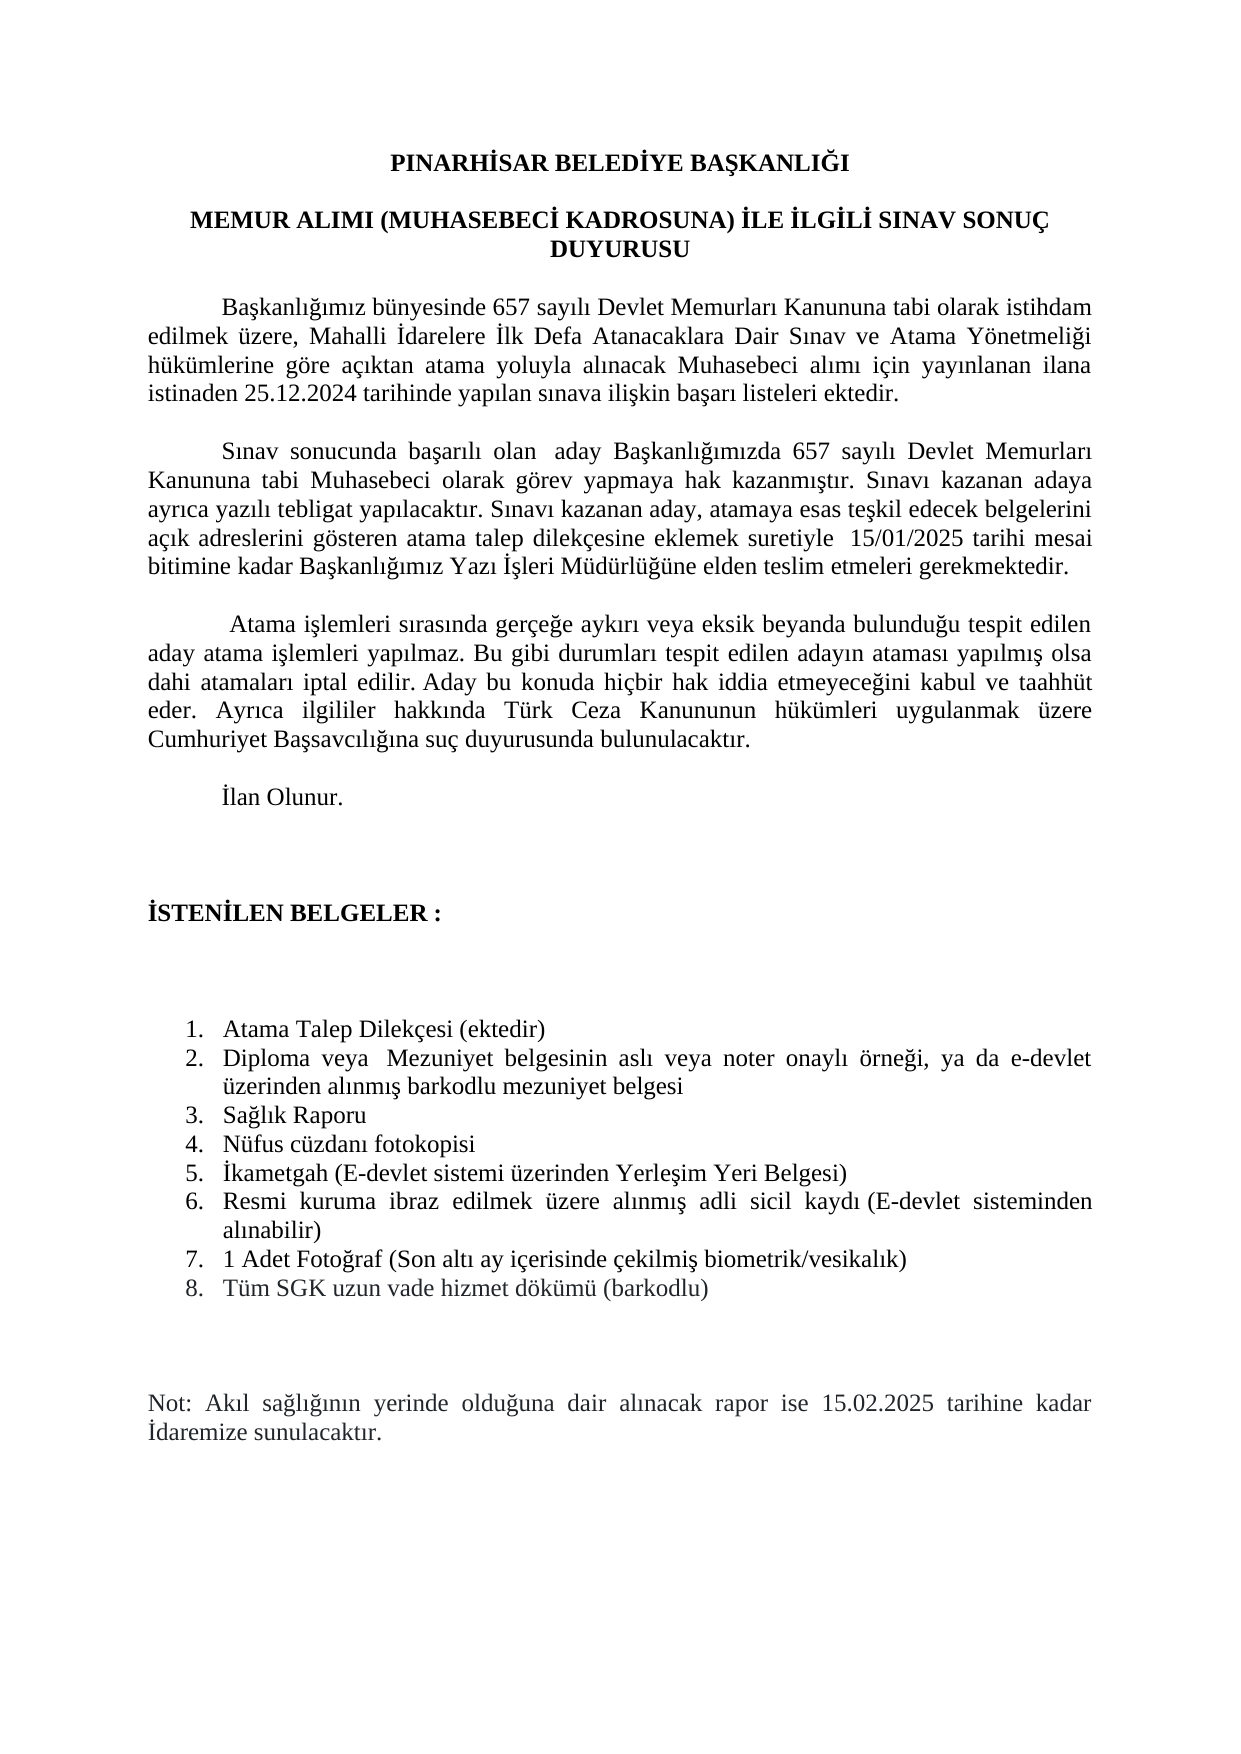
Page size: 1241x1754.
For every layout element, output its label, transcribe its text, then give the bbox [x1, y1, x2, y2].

text Not: Akıl sağlığının yerinde olduğuna dair alınacak rapor ise 15.02.2025 tarihine kadar İdaremize sunulacaktır. [148, 1388, 1093, 1446]
list Resmi kuruma ibraz edilmek üzere alınmış adli sicil kaydı (E-devlet sisteminden alınabilir) [185, 1186, 1093, 1244]
text Başkanlığımız bünyesinde 657 sayılı Devlet Memurları Kanununa tabi olarak istihdam edilmek üzere, Mahalli İdarelere İlk Defa Atanacaklara Dair Sınav ve Atama Yönetmeliği hükümlerine göre açıktan atama yoluyla alınacak Muhasebeci alımı için yayınlanan ilana istinaden 25.12.2024 tarihinde yapılan sınava ilişkin başarı listeleri ektedir. [148, 292, 1093, 407]
list 1 Adet Fotoğraf (Son altı ay içerisinde çekilmiş biometrik/vesikalık) [185, 1244, 1093, 1273]
list Tüm SGK uzun vade hizmet dökümü (barkodlu) [185, 1273, 1093, 1301]
list İkametgah (E-devlet sistemi üzerinden Yerleşim Yeri Belgesi) [185, 1158, 1093, 1186]
text İSTENİLEN BELGELER : [148, 898, 1093, 927]
text Sınav sonucunda başarılı olan aday Başkanlığımızda 657 sayılı Devlet Memurları Kanununa tabi Muhasebeci olarak görev yapmaya hak kazanmıştır. Sınavı kazanan adaya ayrıca yazılı tebligat yapılacaktır. Sınavı kazanan aday, atamaya esas teşkil edecek belgelerini açık adreslerini gösteren atama talep dilekçesine eklemek suretiyle 15/01/2025 tarihi mesai bitimine kadar Başkanlığımız Yazı İşleri Müdürlüğüne elden teslim etmeleri gerekmektedir. [148, 436, 1093, 580]
text PINARHİSAR BELEDİYE BAŞKANLIĞI [148, 148, 1093, 176]
text Atama işlemleri sırasında gerçeğe aykırı veya eksik beyanda bulunduğu tespit edilen aday atama işlemleri yapılmaz. Bu gibi durumları tespit edilen adayın ataması yapılmış olsa dahi atamaları iptal edilir. Aday bu konuda hiçbir hak iddia etmeyeceğini kabul ve taahhüt eder. Ayrıca ilgililer hakkında Türk Ceza Kanununun hükümleri uygulanmak üzere Cumhuriyet Başsavcılığına suç duyurusunda bulunulacaktır. [148, 609, 1093, 753]
list Nüfus cüzdanı fotokopisi [185, 1129, 1093, 1158]
list Diploma veya Mezuniyet belgesinin aslı veya noter onaylı örneği, ya da e-devlet üzerinden alınmış barkodlu mezuniyet belgesi [185, 1043, 1093, 1100]
text İlan Olunur. [148, 782, 1093, 811]
list Sağlık Raporu [185, 1100, 1093, 1129]
text MEMUR ALIMI (MUHASEBECİ KADROSUNA) İLE İLGİLİ SINAV SONUÇ DUYURUSU [148, 206, 1093, 263]
list Atama Talep Dilekçesi (ektedir) [185, 1014, 1093, 1043]
